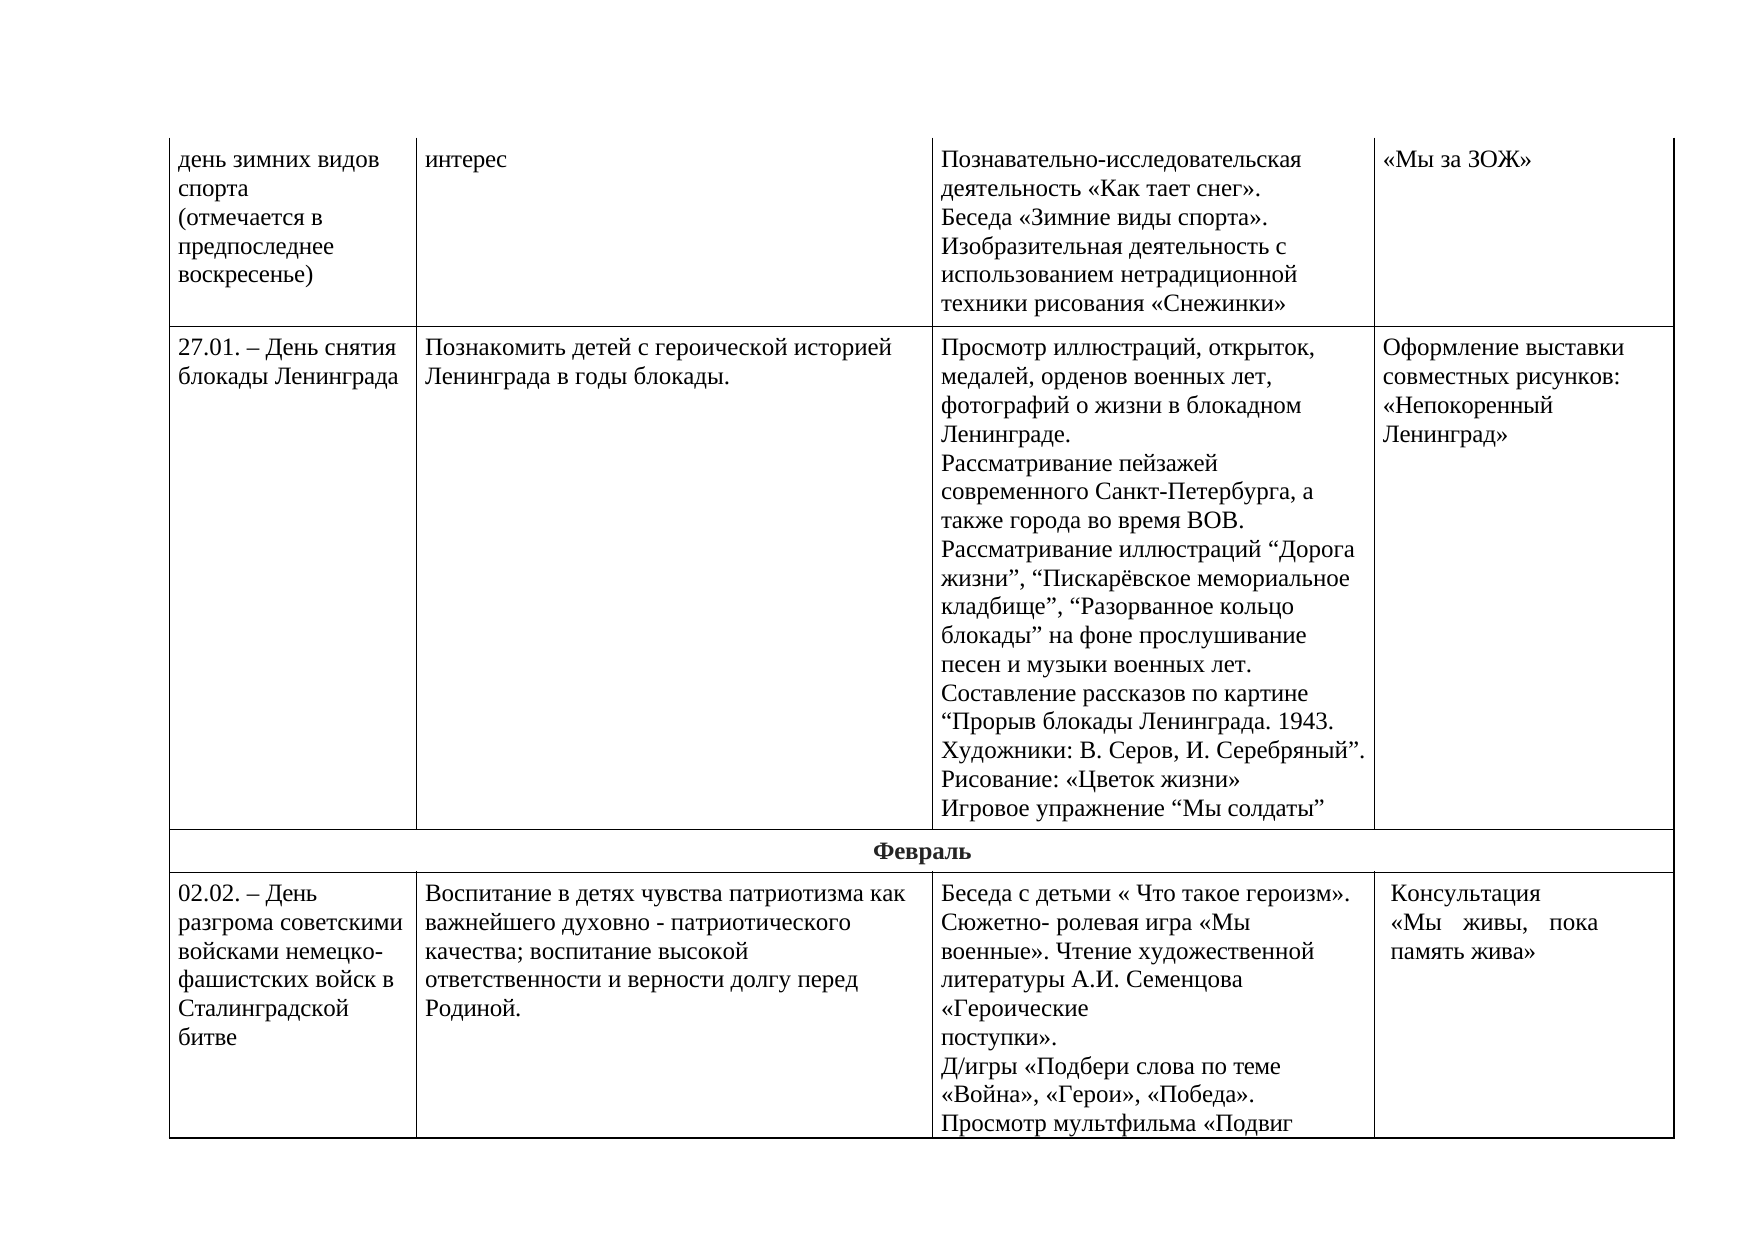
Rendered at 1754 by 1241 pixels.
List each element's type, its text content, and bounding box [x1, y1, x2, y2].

table_header «Мы за ЗОЖ» [1375, 138, 1673, 326]
table_cell 02.02. – День разгрома советскими войсками немецко- фашистских войск в Сталинградской битве [170, 873, 416, 1137]
table_cell Просмотр иллюстраций, открыток, медалей, орденов военных лет, фотографий о жизни в блокадном Ленинграде. Рассматривание пейзажей современного Санкт-Петербурга, а также города во время ВОВ. Рассматривание иллюстраций “Дорога жизни”, “Пискарёвское мемориальное кладбище”, “Разорванное кольцо блокады” на фоне прослушивание песен и музыки военных лет. Составление рассказов по картине “Прорыв блокады Ленинграда. 1943. Художники: В. Серов, И. Серебряный”. Рисование: «Цветок жизни» Игровое упражнение “Мы солдаты” [933, 327, 1374, 828]
table_cell Оформление выставки совместных рисунков: «Непокоренный Ленинград» [1375, 327, 1673, 828]
table_cell Познакомить детей с героической историей Ленинграда в годы блокады. [417, 327, 932, 828]
table_header интерес [417, 138, 932, 326]
table_header день зимних видов спорта (отмечается в предпоследнее воскресенье) [170, 138, 416, 326]
table_cell Февраль [170, 830, 1673, 871]
table_cell Беседа с детьми « Что такое героизм». Сюжетно- ролевая игра «Мы военные». Чтение художественной литературы А.И. Семенцова «Героические поступки». Д/игры «Подбери слова по теме «Война», «Герои», «Победа». Просмотр мультфильма «Подвиг [933, 873, 1374, 1137]
table_cell Воспитание в детях чувства патриотизма как важнейшего духовно - патриотического качества; воспитание высокой ответственности и верности долгу перед Родиной. [417, 873, 932, 1137]
table_header Познавательно-исследовательская деятельность «Как тает снег». Беседа «Зимние виды спорта». Изобразительная деятельность с использованием нетрадиционной техники рисования «Снежинки» [933, 138, 1374, 326]
table_cell Консультация «Мы живы, пока память жива» [1375, 873, 1673, 1137]
table_cell 27.01. – День снятия блокады Ленинграда [170, 327, 416, 828]
